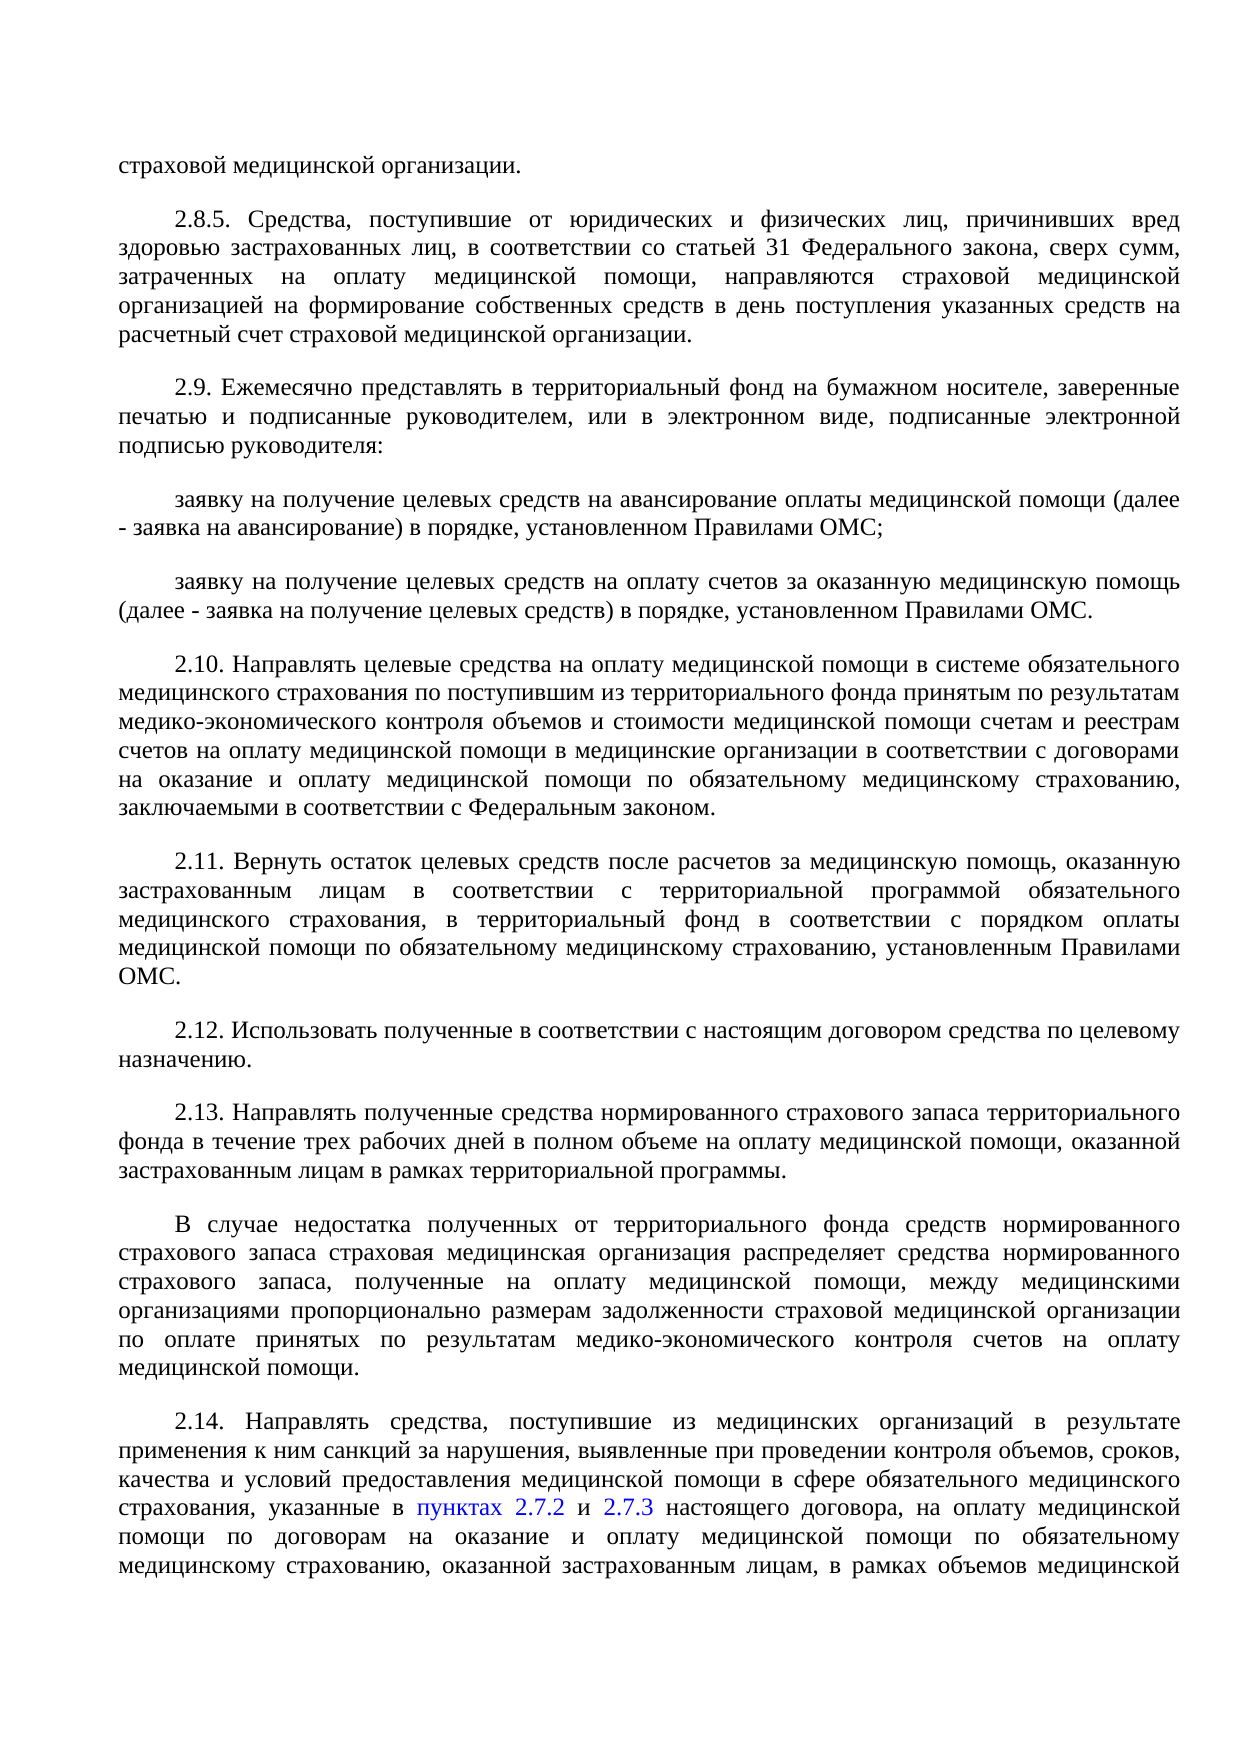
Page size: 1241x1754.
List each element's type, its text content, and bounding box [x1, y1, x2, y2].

text заявку на получение целевых средств на авансирование оплаты медицинской помощи (далее - заявка на авансирование) в порядке, установленном Правилами ОМС; [118, 484, 1181, 541]
text 2.9. Ежемесячно представлять в территориальный фонд на бумажном носителе, заверенные печатью и подписанные руководителем, или в электронном виде, подписанные электронной подписью руководителя: [118, 372, 1181, 459]
text 2.12. Использовать полученные в соответствии с настоящим договором средства по целевому назначению. [118, 1015, 1181, 1072]
text 2.10. Направлять целевые средства на оплату медицинской помощи в системе обязательного медицинского страхования по поступившим из территориального фонда принятым по результатам медико-экономического контроля объемов и стоимости медицинской помощи счетам и реестрам счетов на оплату медицинской помощи в медицинские организации в соответствии с договорами на оказание и оплату медицинской помощи по обязательному медицинскому страхованию, заключаемыми в соответствии с Федеральным законом. [118, 649, 1181, 821]
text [118, 150, 1181, 179]
text В случае недостатка полученных от территориального фонда средств нормированного страхового запаса страховая медицинская организация распределяет средства нормированного страхового запаса, полученные на оплату медицинской помощи, между медицинскими организациями пропорционально размерам задолженности страховой медицинской организации по оплате принятых по результатам медико-экономического контроля счетов на оплату медицинской помощи. [118, 1209, 1181, 1381]
text заявку на получение целевых средств на оплату счетов за оказанную медицинскую помощь (далее - заявка на получение целевых средств) в порядке, установленном Правилами ОМС. [118, 566, 1181, 624]
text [118, 1406, 1181, 1579]
text 2.13. Направлять полученные средства нормированного страхового запаса территориального фонда в течение трех рабочих дней в полном объеме на оплату медицинской помощи, оказанной застрахованным лицам в рамках территориальной программы. [118, 1097, 1181, 1184]
text 2.8.5. Средства, поступившие от юридических и физических лиц, причинивших вред здоровью застрахованных лиц, в соответствии со статьей 31 Федерального закона, сверх сумм, затраченных на оплату медицинской помощи, направляются страховой медицинской организацией на формирование собственных средств в день поступления указанных средств на расчетный счет страховой медицинской организации. [118, 204, 1181, 347]
text 2.11. Вернуть остаток целевых средств после расчетов за медицинскую помощь, оказанную застрахованным лицам в соответствии с территориальной программой обязательного медицинского страхования, в территориальный фонд в соответствии с порядком оплаты медицинской помощи по обязательному медицинскому страхованию, установленным Правилами ОМС. [118, 846, 1181, 990]
